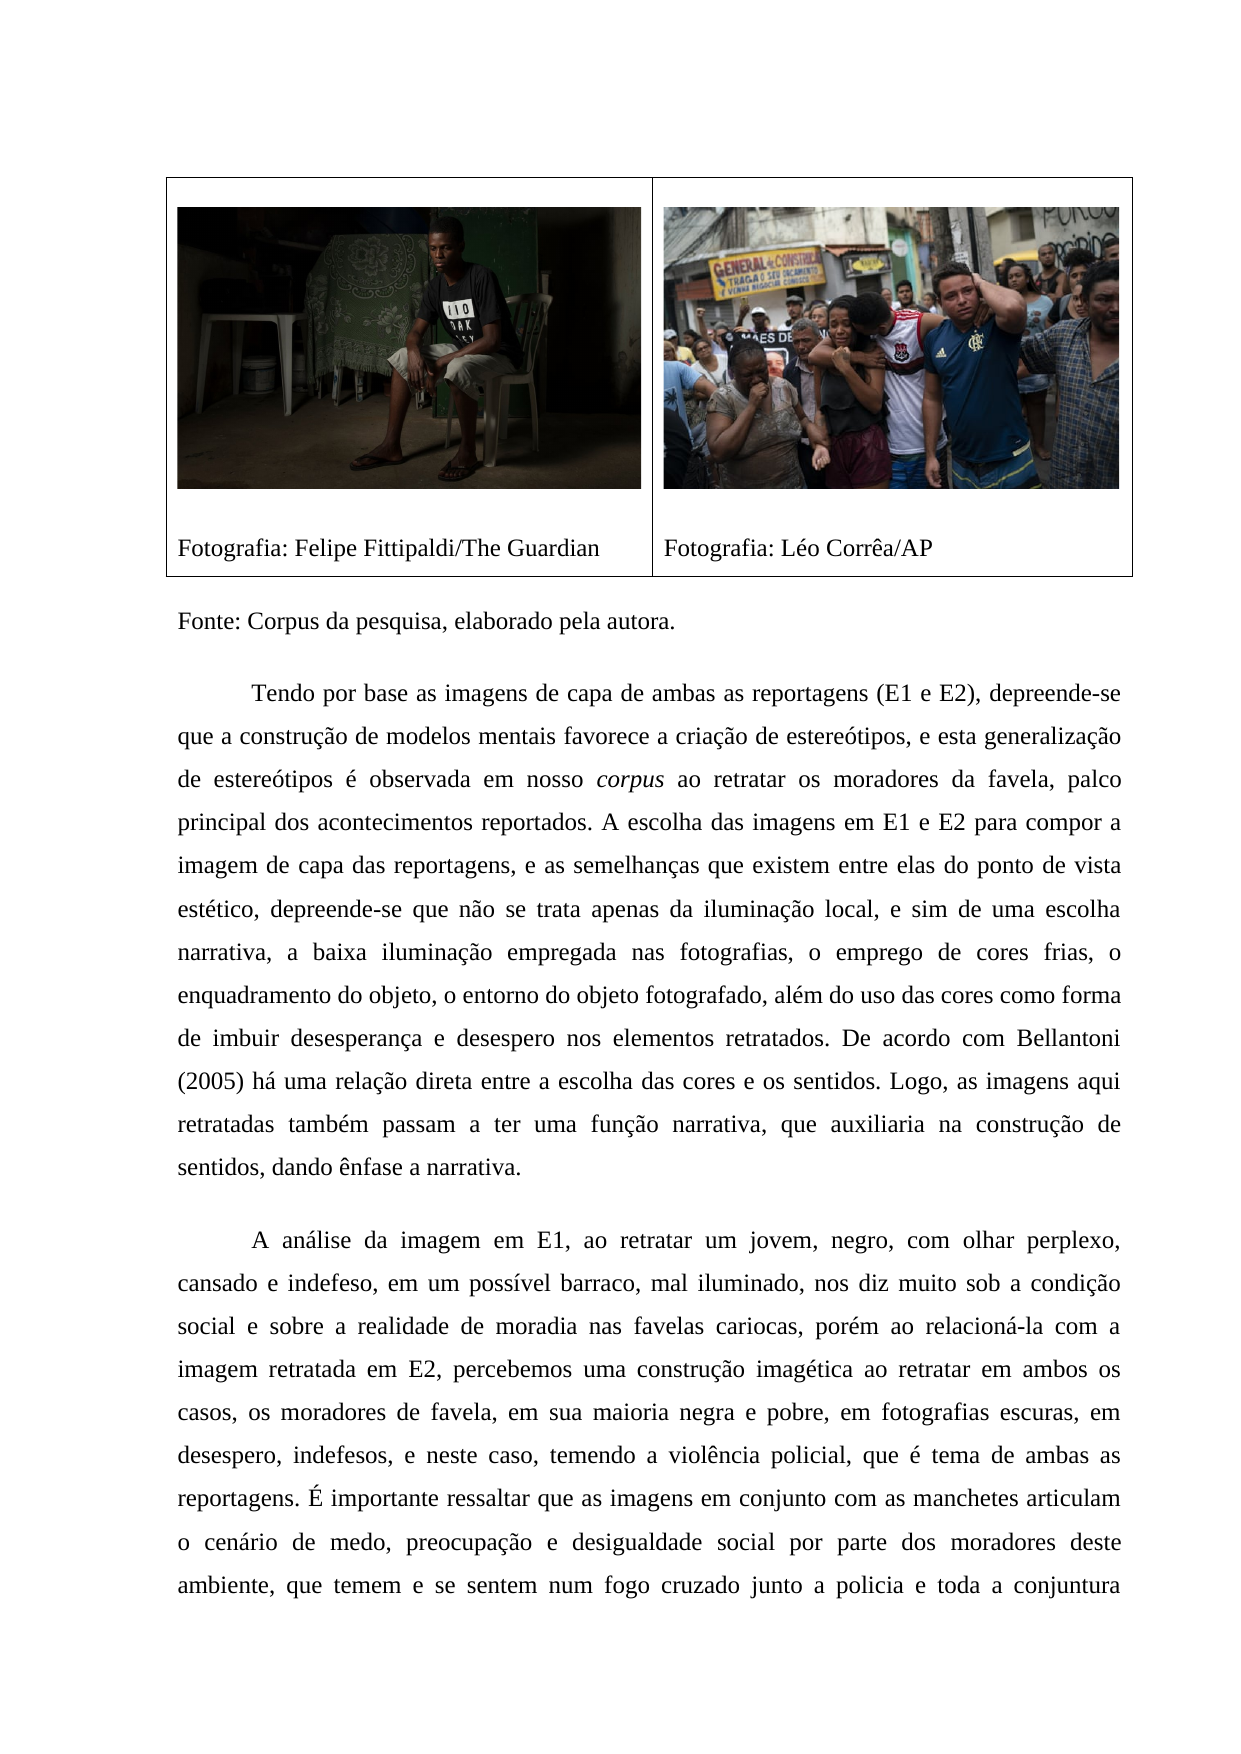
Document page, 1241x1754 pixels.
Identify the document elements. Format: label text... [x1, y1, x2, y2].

text Fonte: Corpus da pesquisa, elaborado pela autora. [177, 606, 1122, 634]
text Tendo por base as imagens de capa de ambas as reportagens (E1 e E2), depreende-se que a construção de modelos mentais favorece a criação de estereótipos, e esta generalização de estereótipos é observada em nosso corpus ao retratar os moradores da favela, palco principal dos acontecimentos reportados. A escolha das imagens em E1 e E2 para compor a imagem de capa das reportagens, e as semelhanças que existem entre elas do ponto de vista estético, depreende-se que não se trata apenas da iluminação local, e sim de uma escolha narrativa, a baixa iluminação empregada nas fotografias, o emprego de cores frias, o enquadramento do objeto, o entorno do objeto fotografado, além do uso das cores como forma de imbuir desesperança e desespero nos elementos retratados. De acordo com Bellantoni (2005) há uma relação direta entre a escolha das cores e os sentidos. Logo, as imagens aqui retratadas também passam a ter uma função narrativa, que auxiliaria na construção de sentidos, dando ênfase a narrativa. [177, 678, 1122, 1181]
picture [663, 207, 1120, 489]
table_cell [167, 178, 652, 576]
picture [177, 207, 642, 489]
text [177, 1225, 1122, 1598]
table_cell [653, 178, 1132, 576]
